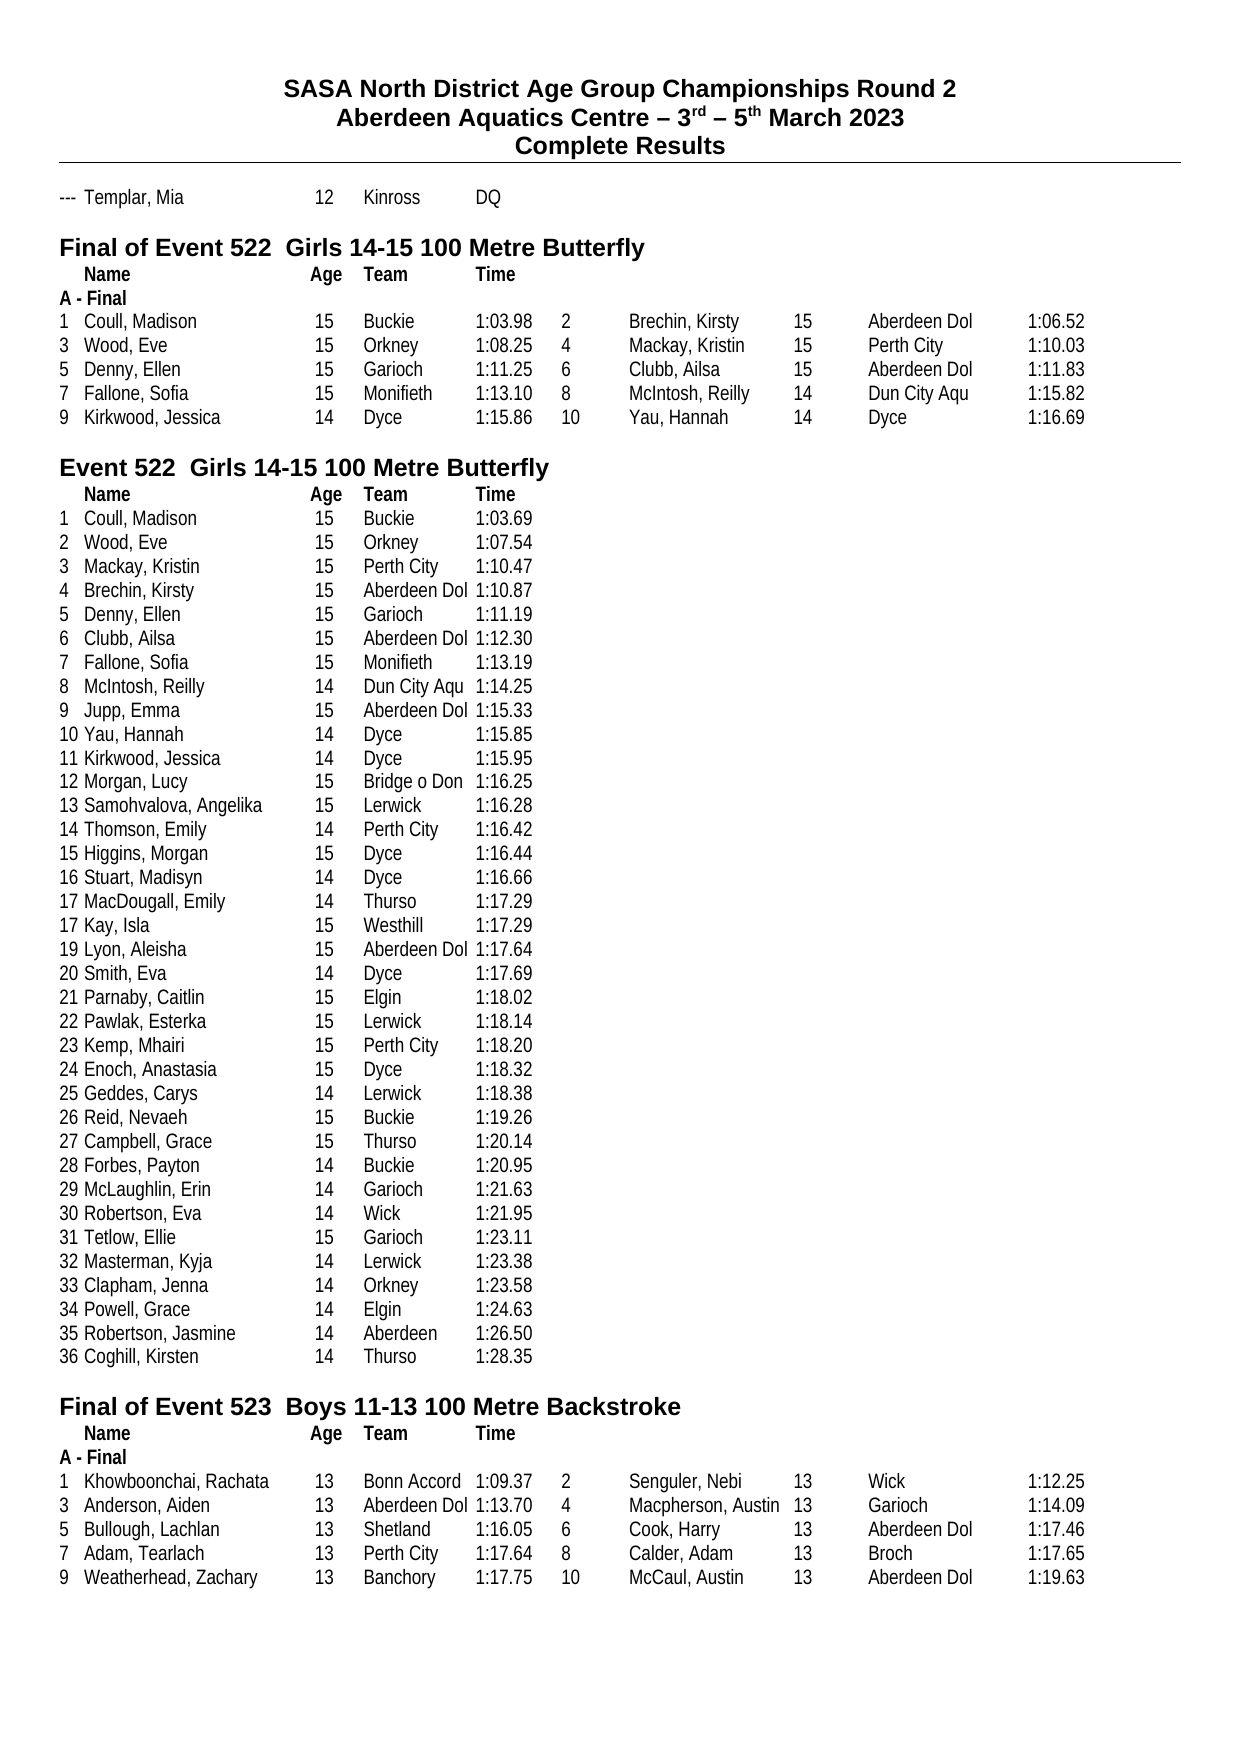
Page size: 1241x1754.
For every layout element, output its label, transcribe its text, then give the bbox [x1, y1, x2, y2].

text 5 Bullough, Lachlan 13 Shetland 1:16.05 6 Cook, Harry 13 Aberdeen Dol 1:17.46 [59, 1517, 1181, 1541]
text 12 Morgan, Lucy 15 Bridge o Don 1:16.25 [59, 769, 1181, 793]
text 4 Brechin, Kirsty 15 Aberdeen Dol 1:10.87 [59, 578, 1181, 602]
text --- Templar, Mia 12 Kinross DQ [59, 185, 1181, 209]
text Final of Event 523 Boys 11-13 100 Metre Backstroke [59, 1392, 1181, 1421]
text 14 Thomson, Emily 14 Perth City 1:16.42 [59, 817, 1181, 841]
text 26 Reid, Nevaeh 15 Buckie 1:19.26 [59, 1105, 1181, 1129]
text Final of Event 522 Girls 14-15 100 Metre Butterfly [59, 233, 1181, 261]
text A - Final [59, 1445, 1181, 1469]
text Name Age Team Time [59, 261, 1181, 285]
text 1 Coull, Madison 15 Buckie 1:03.69 [59, 506, 1181, 530]
text 7 Fallone, Sofia 15 Monifieth 1:13.10 8 McIntosh, Reilly 14 Dun City Aqu 1:15.82 [59, 381, 1181, 405]
text 35 Robertson, Jasmine 14 Aberdeen 1:26.50 [59, 1320, 1181, 1344]
text 10 Yau, Hannah 14 Dyce 1:15.85 [59, 721, 1181, 745]
text 1 Coull, Madison 15 Buckie 1:03.98 2 Brechin, Kirsty 15 Aberdeen Dol 1:06.52 [59, 309, 1181, 333]
text 36 Coghill, Kirsten 14 Thurso 1:28.35 [59, 1344, 1181, 1368]
text 2 Wood, Eve 15 Orkney 1:07.54 [59, 530, 1181, 554]
text 20 Smith, Eva 14 Dyce 1:17.69 [59, 961, 1181, 985]
text Event 522 Girls 14-15 100 Metre Butterfly [59, 453, 1181, 482]
text 29 McLaughlin, Erin 14 Garioch 1:21.63 [59, 1177, 1181, 1201]
text 5 Denny, Ellen 15 Garioch 1:11.25 6 Clubb, Ailsa 15 Aberdeen Dol 1:11.83 [59, 357, 1181, 381]
text 7 Fallone, Sofia 15 Monifieth 1:13.19 [59, 649, 1181, 673]
text 16 Stuart, Madisyn 14 Dyce 1:16.66 [59, 865, 1181, 889]
text 22 Pawlak, Esterka 15 Lerwick 1:18.14 [59, 1009, 1181, 1033]
text 25 Geddes, Carys 14 Lerwick 1:18.38 [59, 1081, 1181, 1105]
text 11 Kirkwood, Jessica 14 Dyce 1:15.95 [59, 745, 1181, 769]
text 33 Clapham, Jenna 14 Orkney 1:23.58 [59, 1272, 1181, 1296]
text 23 Kemp, Mhairi 15 Perth City 1:18.20 [59, 1033, 1181, 1057]
text 30 Robertson, Eva 14 Wick 1:21.95 [59, 1201, 1181, 1224]
text 13 Samohvalova, Angelika 15 Lerwick 1:16.28 [59, 793, 1181, 817]
text 3 Anderson, Aiden 13 Aberdeen Dol 1:13.70 4 Macpherson, Austin 13 Garioch 1:14.09 [59, 1493, 1181, 1517]
text 31 Tetlow, Ellie 15 Garioch 1:23.11 [59, 1224, 1181, 1248]
text 9 Weatherhead, Zachary 13 Banchory 1:17.75 10 McCaul, Austin 13 Aberdeen Dol 1:19.63 [59, 1565, 1181, 1589]
text 19 Lyon, Aleisha 15 Aberdeen Dol 1:17.64 [59, 937, 1181, 961]
text 27 Campbell, Grace 15 Thurso 1:20.14 [59, 1129, 1181, 1153]
text 9 Jupp, Emma 15 Aberdeen Dol 1:15.33 [59, 697, 1181, 721]
text 17 MacDougall, Emily 14 Thurso 1:17.29 [59, 889, 1181, 913]
text 5 Denny, Ellen 15 Garioch 1:11.19 [59, 602, 1181, 626]
text 9 Kirkwood, Jessica 14 Dyce 1:15.86 10 Yau, Hannah 14 Dyce 1:16.69 [59, 405, 1181, 429]
text 21 Parnaby, Caitlin 15 Elgin 1:18.02 [59, 985, 1181, 1009]
text 17 Kay, Isla 15 Westhill 1:17.29 [59, 913, 1181, 937]
text 34 Powell, Grace 14 Elgin 1:24.63 [59, 1296, 1181, 1320]
text 28 Forbes, Payton 14 Buckie 1:20.95 [59, 1153, 1181, 1177]
text 32 Masterman, Kyja 14 Lerwick 1:23.38 [59, 1248, 1181, 1272]
text Name Age Team Time [59, 482, 1181, 506]
text A - Final [59, 285, 1181, 309]
text 3 Wood, Eve 15 Orkney 1:08.25 4 Mackay, Kristin 15 Perth City 1:10.03 [59, 333, 1181, 357]
text 3 Mackay, Kristin 15 Perth City 1:10.47 [59, 554, 1181, 578]
text 7 Adam, Tearlach 13 Perth City 1:17.64 8 Calder, Adam 13 Broch 1:17.65 [59, 1541, 1181, 1565]
text 24 Enoch, Anastasia 15 Dyce 1:18.32 [59, 1057, 1181, 1081]
text 6 Clubb, Ailsa 15 Aberdeen Dol 1:12.30 [59, 626, 1181, 649]
text 15 Higgins, Morgan 15 Dyce 1:16.44 [59, 841, 1181, 865]
text Name Age Team Time [59, 1421, 1181, 1445]
text 8 McIntosh, Reilly 14 Dun City Aqu 1:14.25 [59, 673, 1181, 697]
text 1 Khowboonchai, Rachata 13 Bonn Accord 1:09.37 2 Senguler, Nebi 13 Wick 1:12.25 [59, 1469, 1181, 1493]
